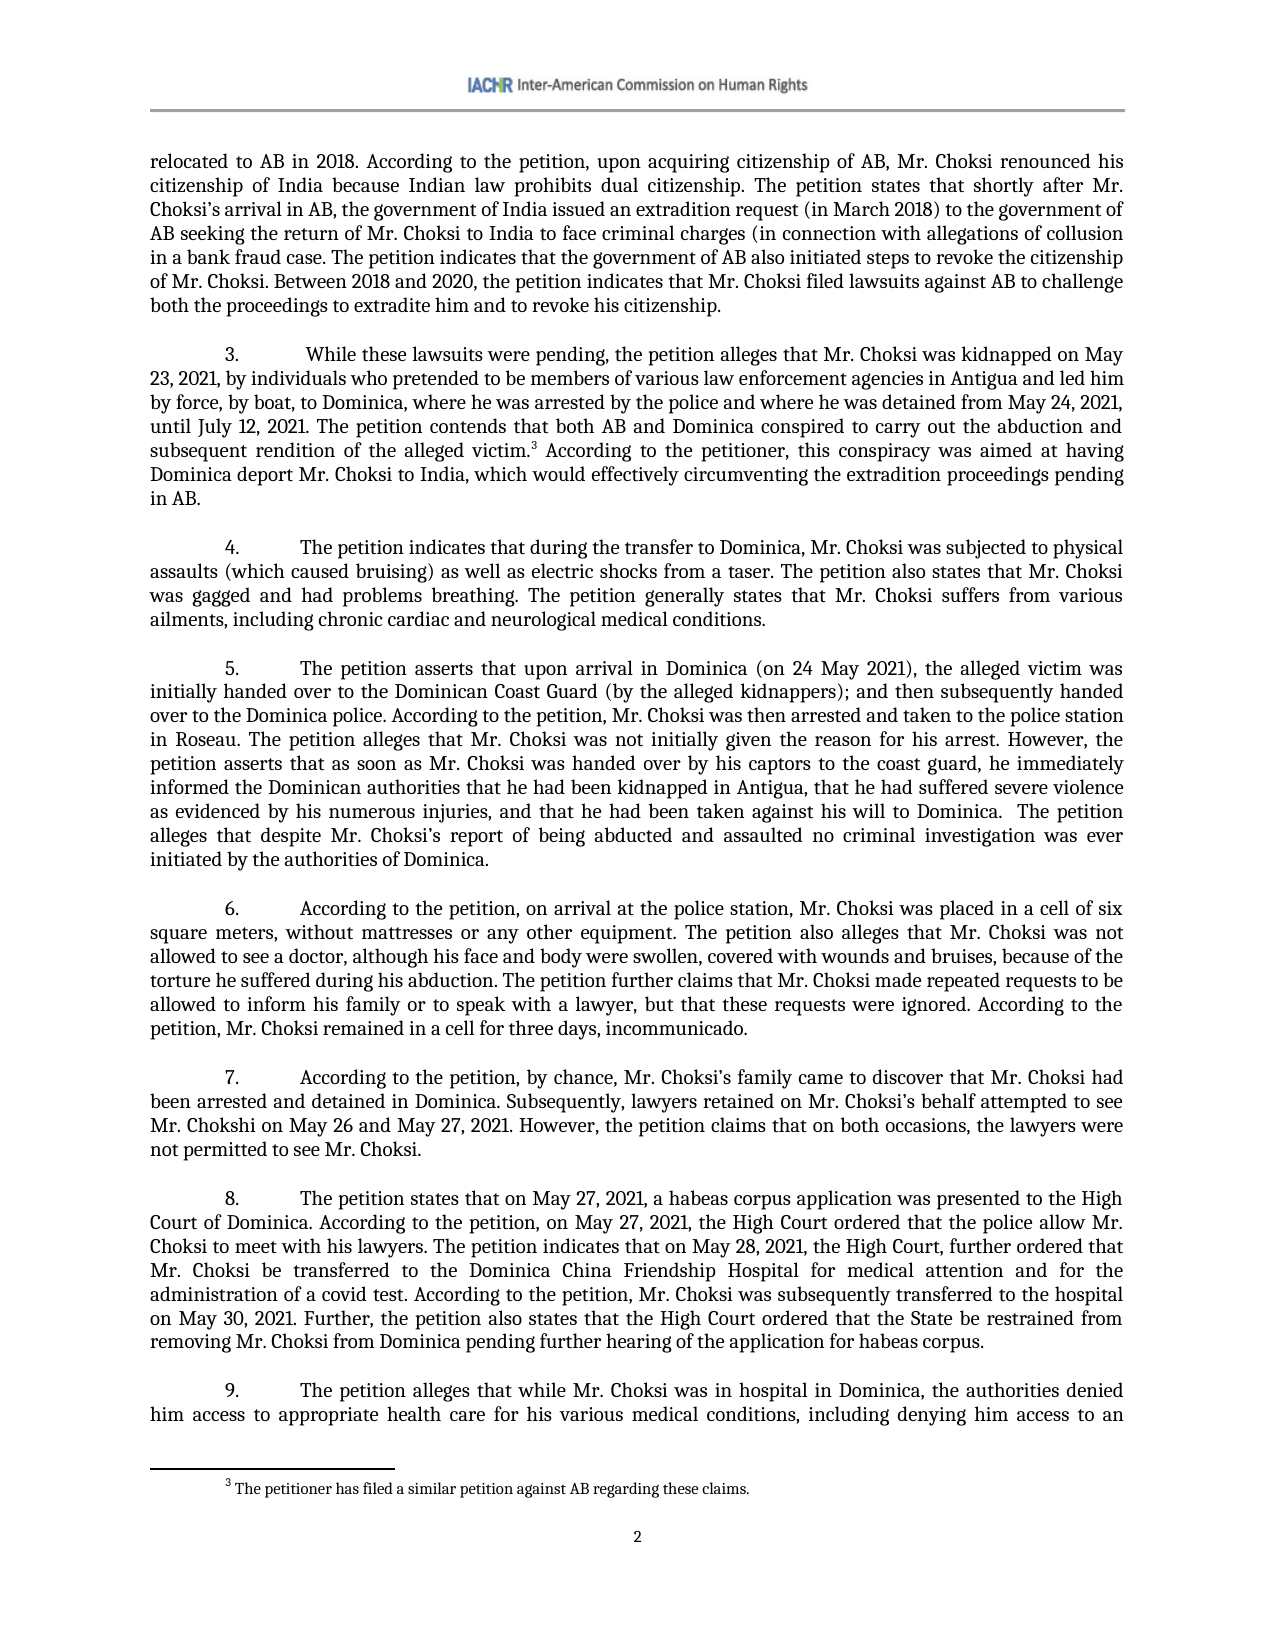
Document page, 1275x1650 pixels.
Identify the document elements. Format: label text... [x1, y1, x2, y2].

list The petition indicates that during the transfer to Dominica, Mr. Choksi was subjected to physical assaults (which caused bruising) as well as electric shocks from a taser. The petition also states that Mr. Choksi was gagged and had problems breathing. The petition generally states that Mr. Choksi suffers from various ailments, including chronic cardiac and neurological medical conditions. [150, 535, 1125, 631]
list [150, 1379, 1125, 1427]
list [150, 150, 1125, 318]
picture [456, 75, 819, 95]
list According to the petition, by chance, Mr. Choksi’s family came to discover that Mr. Choksi had been arrested and detained in Dominica. Subsequently, lawyers retained on Mr. Choksi’s behalf attempted to see Mr. Chokshi on May 26 and May 27, 2021. However, the petition claims that on both occasions, the lawyers were not permitted to see Mr. Choksi. [150, 1066, 1125, 1161]
list The petition asserts that upon arrival in Dominica (on 24 May 2021), the alleged victim was initially handed over to the Dominican Coast Guard (by the alleged kidnappers); and then subsequently handed over to the Dominica police. According to the petition, Mr. Choksi was then arrested and taken to the police station in Roseau. The petition alleges that Mr. Choksi was not initially given the reason for his arrest. However, the petition asserts that as soon as Mr. Choksi was handed over by his captors to the coast guard, he immediately informed the Dominican authorities that he had been kidnapped in Antigua, that he had suffered severe violence as evidenced by his numerous injuries, and that he had been taken against his will to Dominica. The petition alleges that despite Mr. Choksi’s report of being abducted and assaulted no criminal investigation was ever initiated by the authorities of Dominica. [150, 656, 1125, 872]
list According to the petition, on arrival at the police station, Mr. Choksi was placed in a cell of six square meters, without mattresses or any other equipment. The petition also alleges that Mr. Choksi was not allowed to see a doctor, although his face and body were swollen, covered with wounds and bruises, because of the torture he suffered during his abduction. The petition further claims that Mr. Choksi made repeated requests to be allowed to inform his family or to speak with a lawyer, but that these requests were ignored. According to the petition, Mr. Choksi remained in a cell for three days, incommunicado. [150, 897, 1125, 1041]
list While these lawsuits were pending, the petition alleges that Mr. Choksi was kidnapped on May 23, 2021, by individuals who pretended to be members of various law enforcement agencies in Antigua and led him by force, by boat, to Dominica, where he was arrested by the police and where he was detained from May 24, 2021, until July 12, 2021. The petition contends that both AB and Dominica conspired to carry out the abduction and subsequent rendition of the alleged victim. According to the petitioner, this conspiracy was aimed at having Dominica deport Mr. Choksi to India, which would effectively circumventing the extradition proceedings pending in AB. [150, 343, 1125, 510]
list The petition states that on May 27, 2021, a habeas corpus application was presented to the High Court of Dominica. According to the petition, on May 27, 2021, the High Court ordered that the police allow Mr. Choksi to meet with his lawyers. The petition indicates that on May 28, 2021, the High Court, further ordered that Mr. Choksi be transferred to the Dominica China Friendship Hospital for medical attention and for the administration of a covid test. According to the petition, Mr. Choksi was subsequently transferred to the hospital on May 30, 2021. Further, the petition also states that the High Court ordered that the State be restrained from removing Mr. Choksi from Dominica pending further hearing of the application for habeas corpus. [150, 1186, 1125, 1354]
